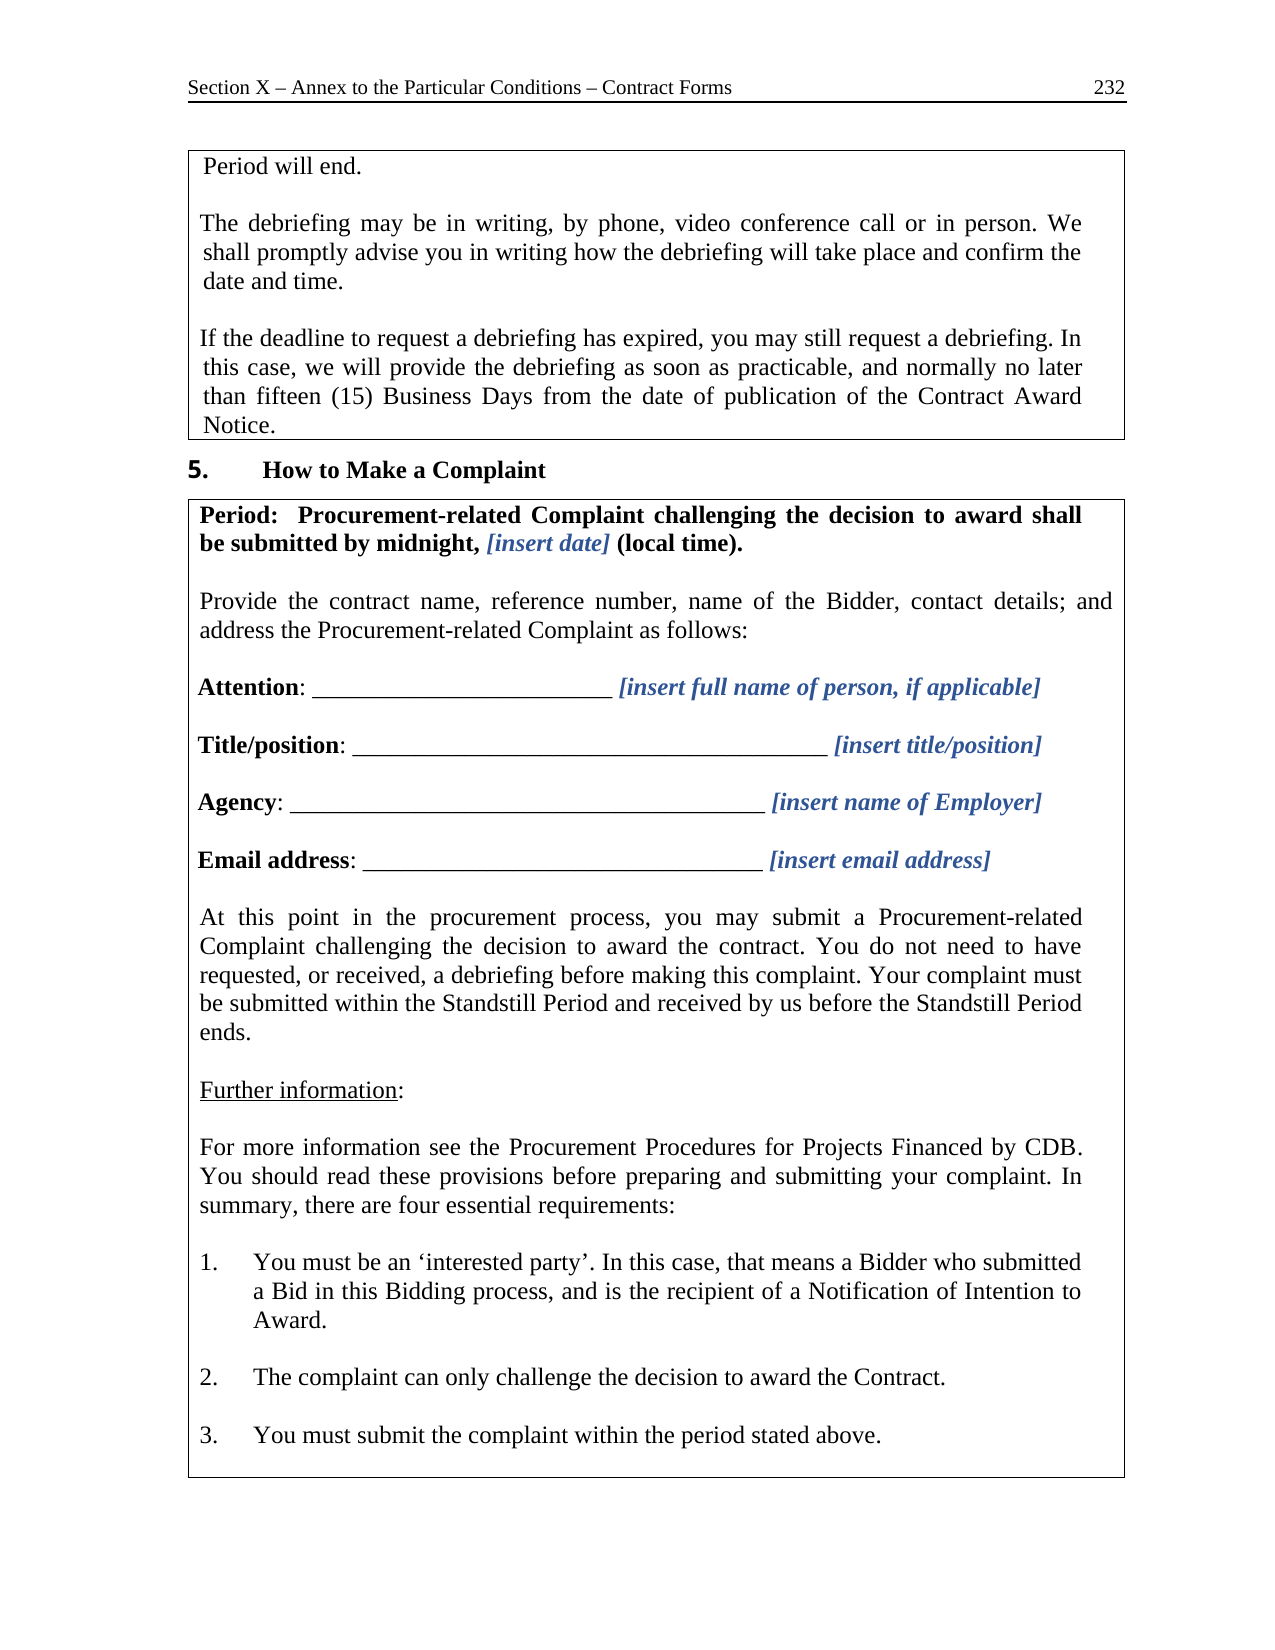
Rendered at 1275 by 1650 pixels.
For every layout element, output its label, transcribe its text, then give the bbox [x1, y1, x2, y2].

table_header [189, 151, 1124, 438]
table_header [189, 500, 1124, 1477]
list How to Make a Complaint [187, 452, 1095, 486]
